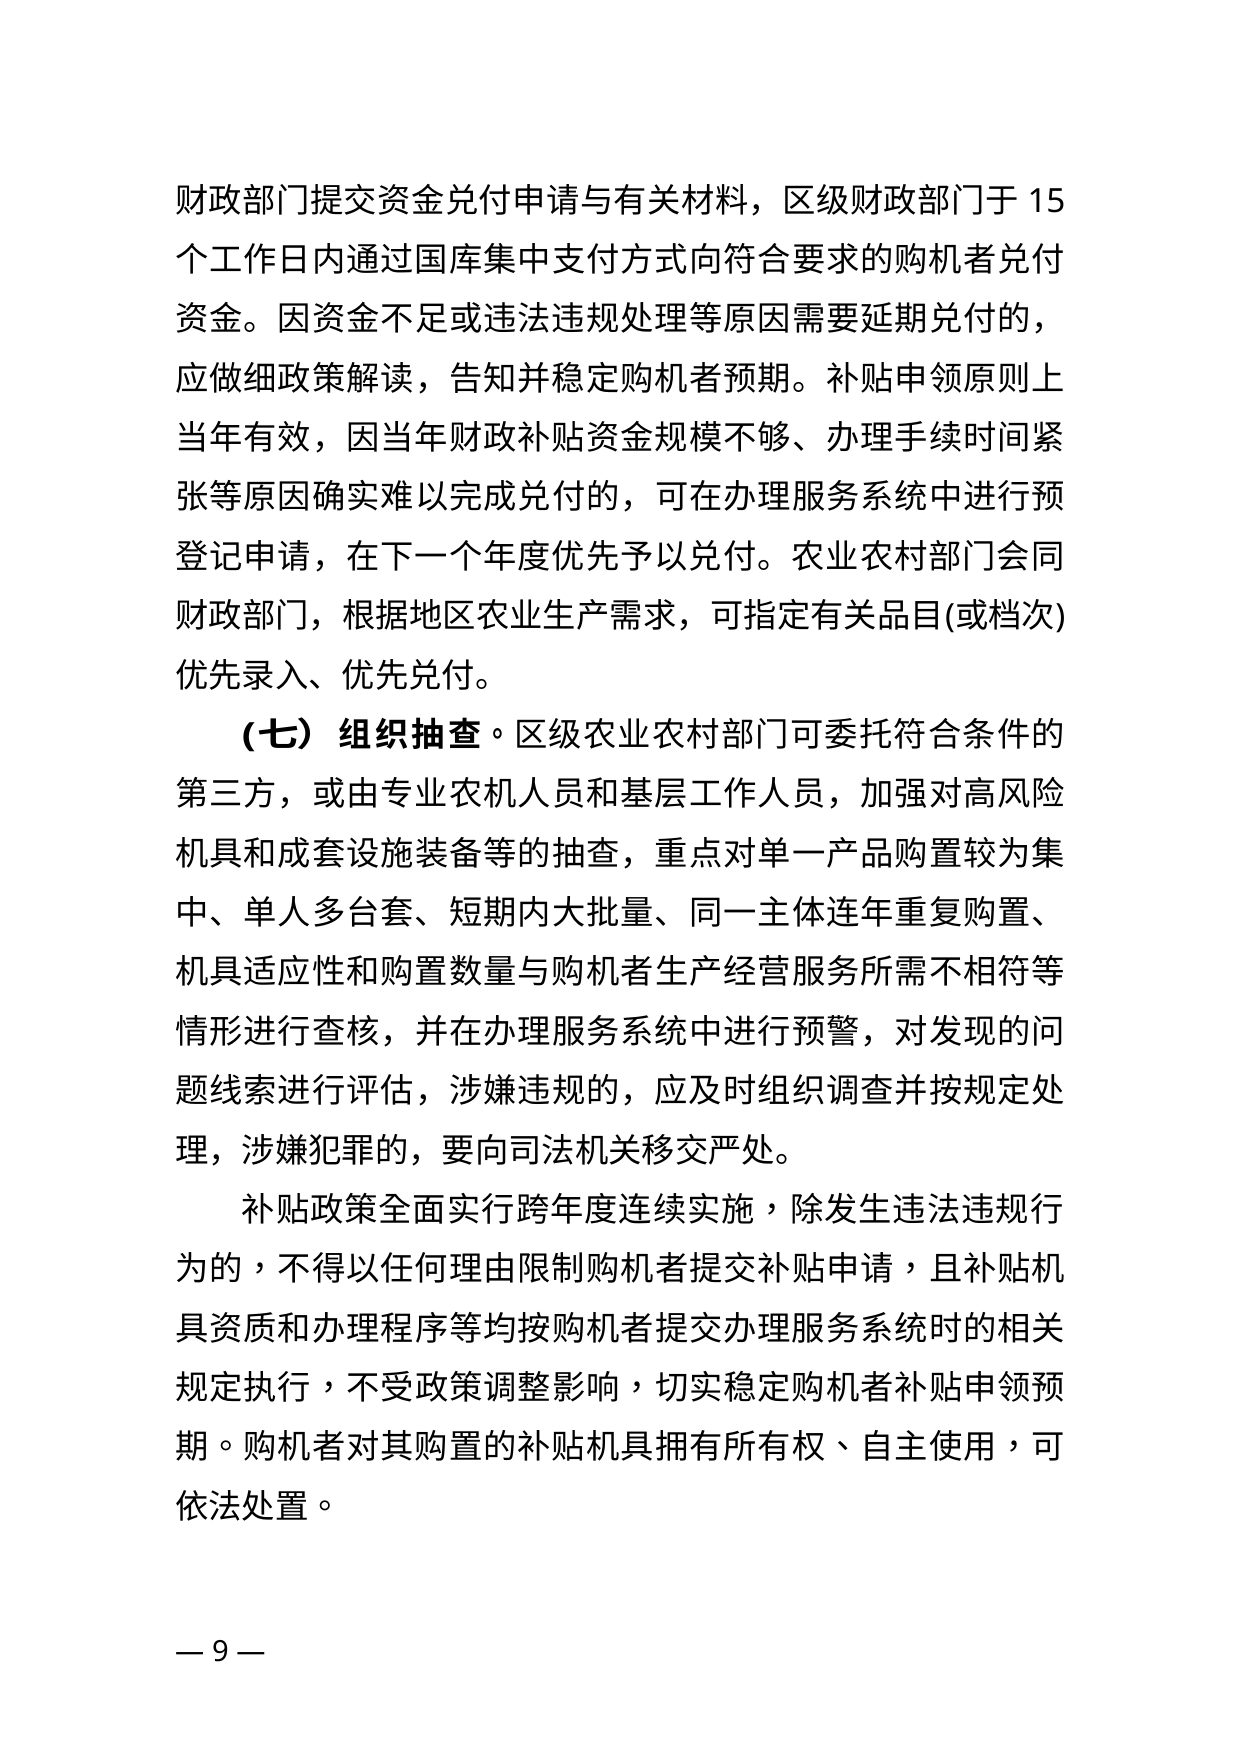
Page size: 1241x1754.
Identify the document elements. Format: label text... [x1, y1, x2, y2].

text 补贴政策全面实行跨年度连续实施，除发生违法违规行为的，不得以任何理由限制购机者提交补贴申请，且补贴机具资质和办理程序等均按购机者提交办理服务系统时的相关规定执行，不受政策调整影响，切实稳定购机者补贴申领预期。购机者对其购置的补贴机具拥有所有权、自主使用，可依法处置。 [175, 1174, 1065, 1530]
text (七）组织抽查。区级农业农村部门可委托符合条件的第三方，或由专业农机人员和基层工作人员，加强对高风险机具和成套设施装备等的抽查，重点对单一产品购置较为集中、单人多台套、短期内大批量、同一主体连年重复购置、机具适应性和购置数量与购机者生产经营服务所需不相符等情形进行查核，并在办理服务系统中进行预警，对发现的问题线索进行评估，涉嫌违规的，应及时组织调查并按规定处理，涉嫌犯罪的，要向司法机关移交严处。 [175, 699, 1065, 1174]
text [175, 164, 1065, 699]
